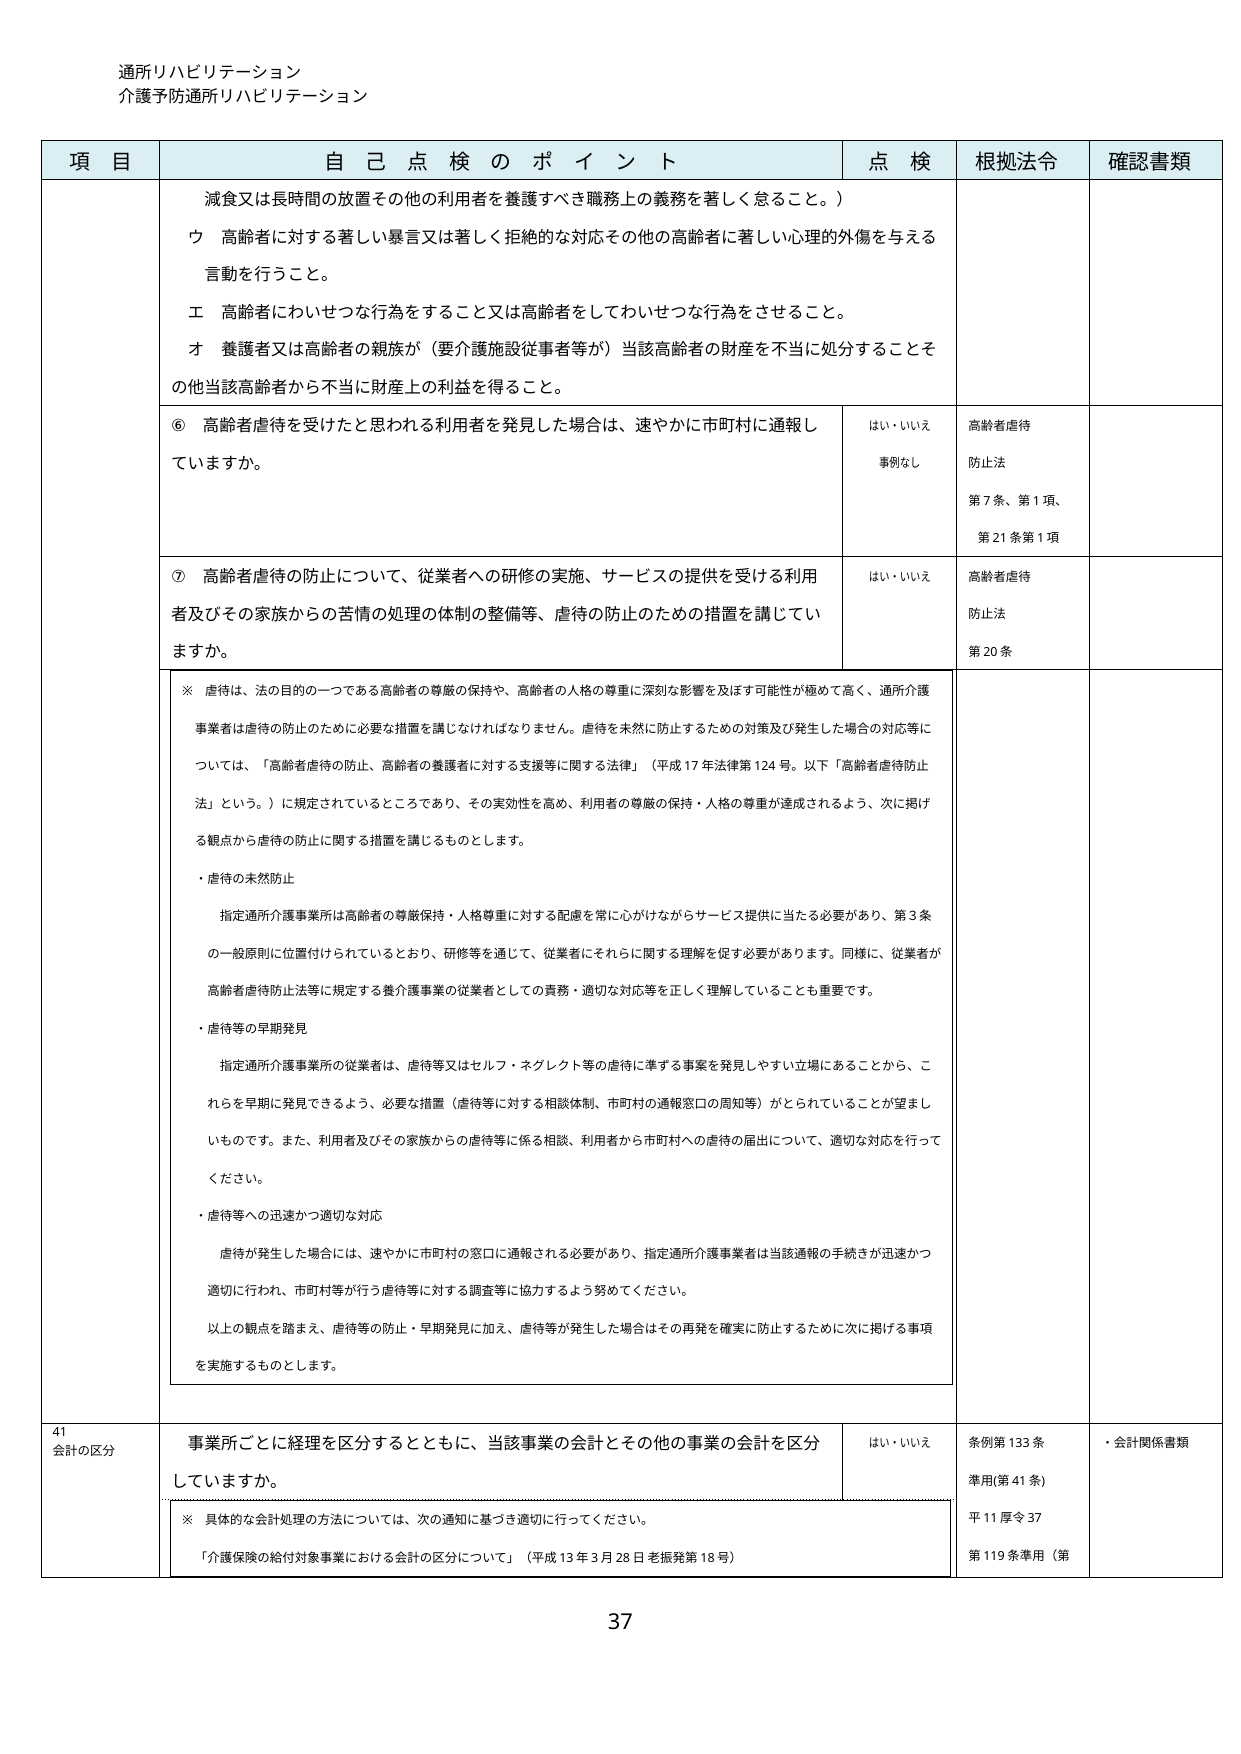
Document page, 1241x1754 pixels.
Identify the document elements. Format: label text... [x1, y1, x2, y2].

table_cell ・会計関係書類 [1090, 1424, 1222, 1577]
table_cell はい・いいえ [843, 557, 956, 669]
table_cell 条例第133条 準用(第41条) 平11厚令37 第119条準用（第38条） 準用（平11老企25第3の一の3の(32)） [957, 1424, 1089, 1577]
table_header 点 検 [843, 141, 956, 179]
table_cell 事業所ごとに経理を区分するとともに、当該事業の会計とその他の事業の会計を区分していますか。 [160, 1424, 842, 1498]
table_cell [160, 670, 956, 1422]
table_cell はい・いいえ [843, 1424, 956, 1498]
table_cell 高齢者虐待 防止法 第7条、第1項、第21条第1項 [957, 406, 1089, 556]
table_cell [1090, 670, 1222, 1422]
table_cell [951, 1499, 956, 1577]
table_header 確認書類 [1090, 141, 1222, 179]
table_cell [957, 180, 1089, 405]
table_cell [160, 1499, 170, 1577]
table_header 自 己 点 検 の ポ イ ン ト [160, 141, 842, 179]
table_cell [171, 1501, 950, 1576]
table_cell 高齢者虐待 防止法 第20条 [957, 557, 1089, 669]
table_cell ⑦ 高齢者虐待の防止について、従業者への研修の実施、サービスの提供を受ける利用者及びその家族からの苦情の処理の体制の整備等、虐待の防止のための措置を講じていますか。 [160, 557, 842, 669]
table_cell 41 会計の区分 [42, 1424, 159, 1577]
table_cell ⑥ 高齢者虐待を受けたと思われる利用者を発見した場合は、速やかに市町村に通報していますか。 [160, 406, 842, 556]
table_header 項 目 [42, 141, 159, 179]
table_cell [160, 180, 956, 405]
table_cell はい・いいえ 事例なし [843, 406, 956, 556]
table_header 根拠法令 [957, 141, 1089, 179]
table_cell [1090, 406, 1222, 556]
table_cell [1090, 557, 1222, 669]
table_cell [957, 670, 1089, 1422]
table_cell [1090, 180, 1222, 405]
